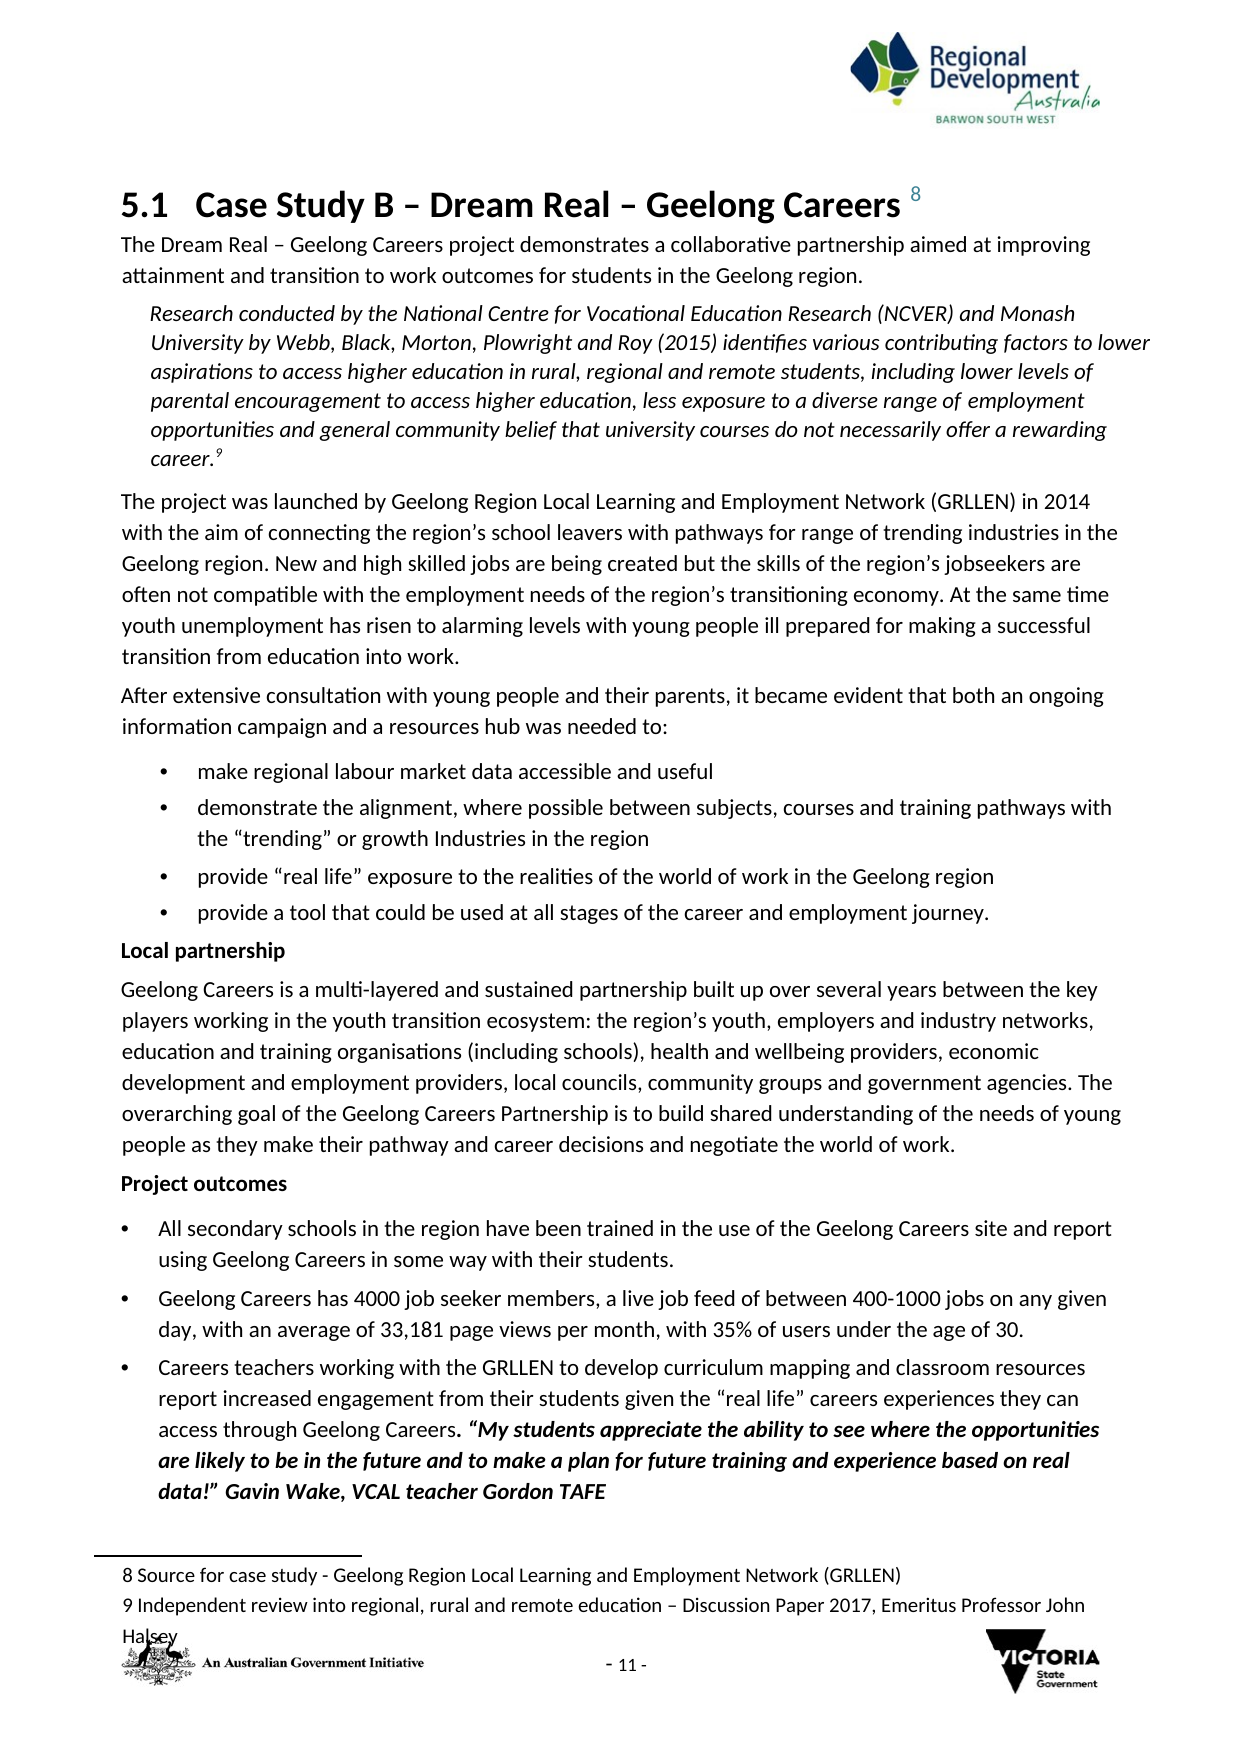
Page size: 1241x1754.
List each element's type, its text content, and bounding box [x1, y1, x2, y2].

subtitle Local partnership [121, 937, 1163, 964]
picture [986, 1629, 1100, 1694]
subtitle Project outcomes [121, 1169, 1163, 1197]
picture [850, 32, 1100, 132]
subtitle Case Study B – Dream Real – Geelong Careers [120, 181, 1158, 226]
text After extensive consultation with young people and their parents, it became evident that both an ongoing information campaign and a resources hub was needed to: [121, 681, 1135, 740]
text Research conducted by the National Centre for Vocational Education Research (NCVER) and Monash University by Webb, Black, Morton, Plowright and Roy (2015) identifies various contributing factors to lower aspirations to access higher education in rural, regional and remote students, including lower levels of parental encouragement to access higher education, less exposure to a diverse range of employment opportunities and general community belief that university courses do not necessarily offer a rewarding career. [149, 299, 1163, 472]
text Geelong Careers is a multi-layered and sustained partnership built up over several years between the key players working in the youth transition ecosystem: the region’s youth, employers and industry networks, education and training organisations (including schools), health and wellbeing providers, economic development and employment providers, local councils, community groups and government agencies. The overarching goal of the Geelong Careers Partnership is to build shared understanding of the needs of young people as they make their pathway and career decisions and negotiate the world of work. [121, 975, 1135, 1158]
list provide “real life” exposure to the realities of the world of work in the Geelong region [159, 862, 1135, 890]
list provide a tool that could be used at all stages of the career and employment journey. [159, 898, 1135, 926]
list Careers teachers working with the GRLLEN to develop curriculum mapping and classroom resources report increased engagement from their students given the “real life” careers experiences they can access through Geelong Careers. “My students appreciate the ability to see where the opportunities are likely to be in the future and to make a plan for future training and experience based on real data!” Gavin Wake, VCAL teacher Gordon TAFE [121, 1353, 1135, 1505]
picture [113, 1627, 433, 1692]
list All secondary schools in the region have been trained in the use of the Geelong Careers site and report using Geelong Careers in some way with their students. [121, 1214, 1135, 1273]
text The Dream Real – Geelong Careers project demonstrates a collaborative partnership aimed at improving attainment and transition to work outcomes for students in the Geelong region. [121, 230, 1135, 289]
list demonstrate the alignment, where possible between subjects, courses and training pathways with the “trending” or growth Industries in the region [159, 793, 1135, 852]
text The project was launched by Geelong Region Local Learning and Employment Network (GRLLEN) in 2014 with the aim of connecting the region’s school leavers with pathways for range of trending industries in the Geelong region. New and high skilled jobs are being created but the skills of the region’s jobseekers are often not compatible with the employment needs of the region’s transitioning economy. At the same time youth unemployment has risen to alarming levels with young people ill prepared for making a successful transition from education into work. [121, 487, 1135, 670]
list make regional labour market data accessible and useful [159, 757, 1135, 785]
list Geelong Careers has 4000 job seeker members, a live job feed of between 400-1000 jobs on any given day, with an average of 33,181 page views per month, with 35% of users under the age of 30. [121, 1284, 1135, 1343]
